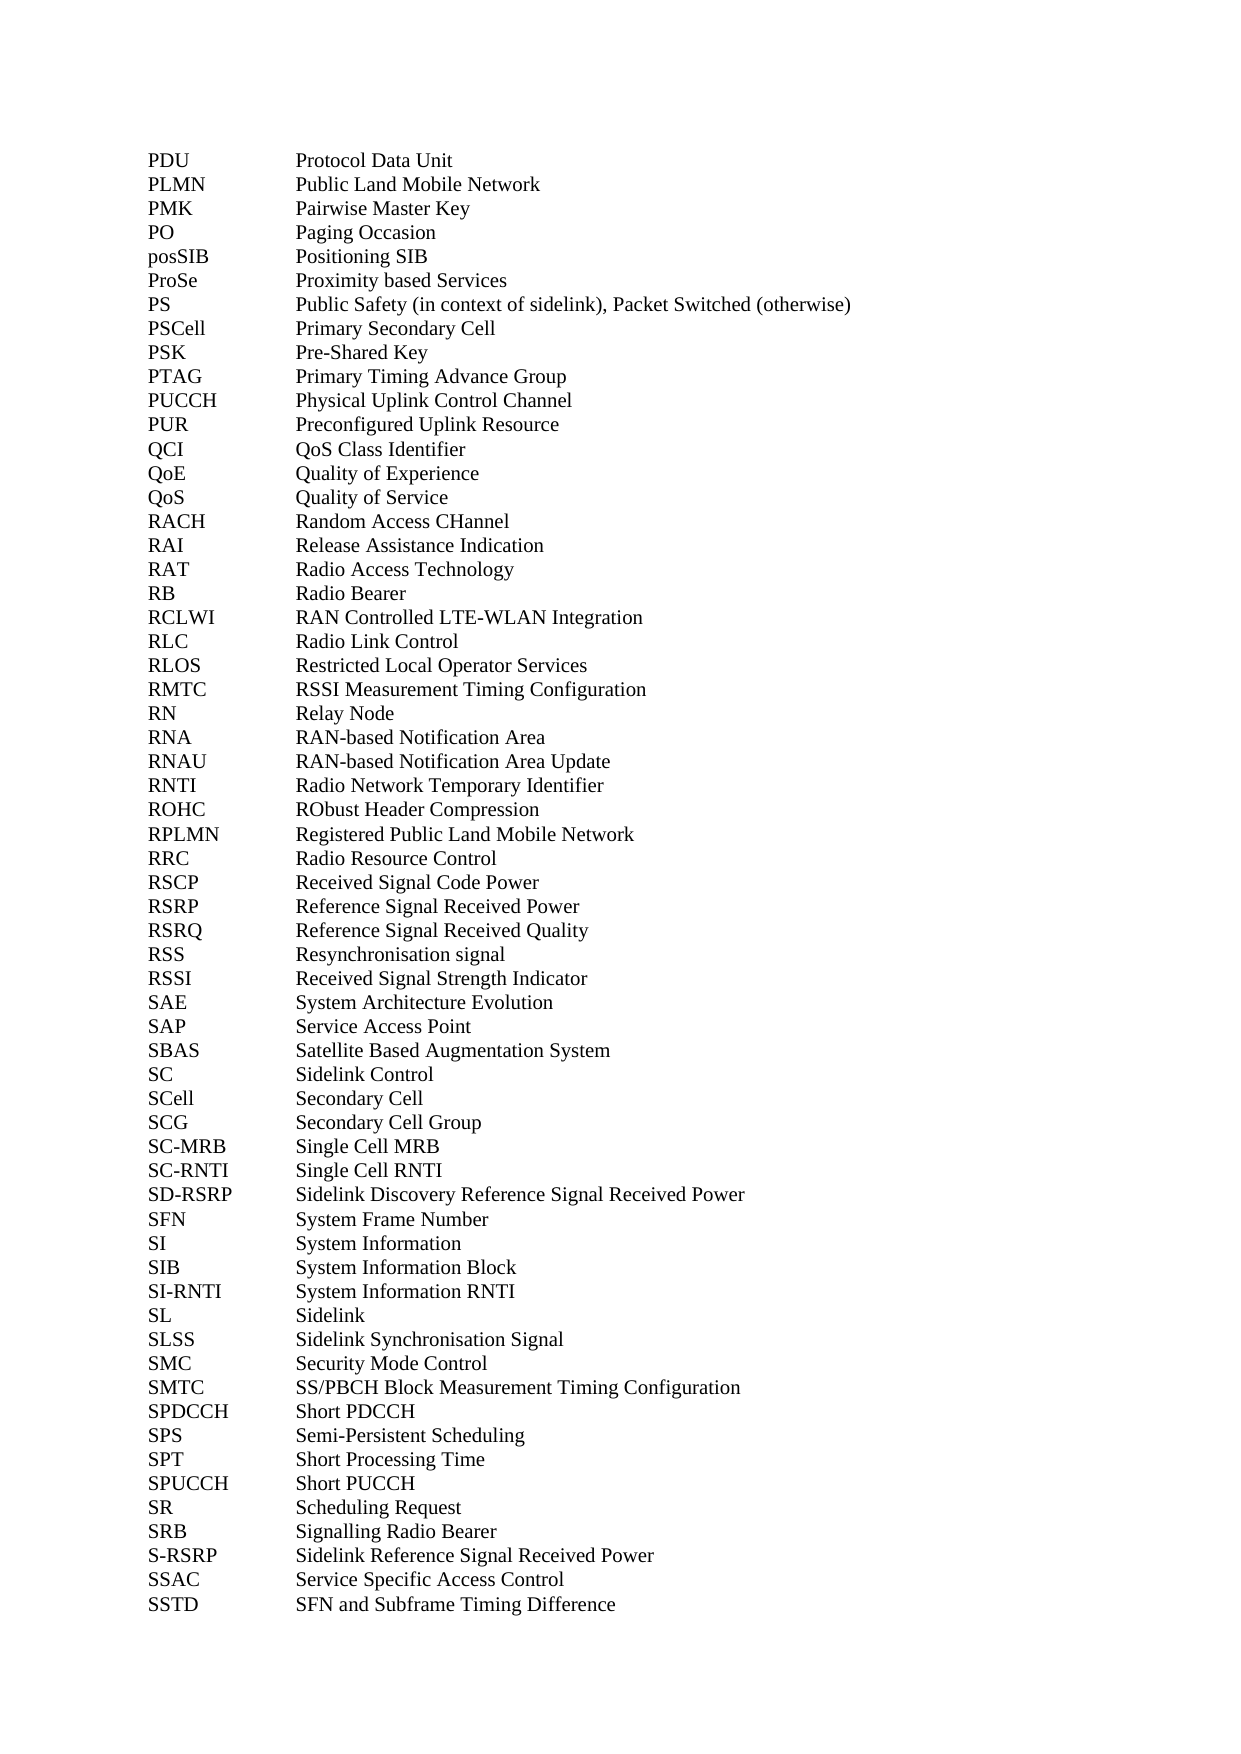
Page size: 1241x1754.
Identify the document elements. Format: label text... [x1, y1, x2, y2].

text SBAS Satellite Based Augmentation System [148, 1038, 1122, 1062]
text SPT Short Processing Time [148, 1447, 1122, 1471]
text SLSS Sidelink Synchronisation Signal [148, 1327, 1122, 1351]
text RNA RAN-based Notification Area [148, 725, 1122, 749]
text RB Radio Bearer [148, 581, 1122, 605]
text RLOS Restricted Local Operator Services [148, 653, 1122, 677]
text posSIB Positioning SIB [148, 244, 1122, 268]
text SC Sidelink Control [148, 1062, 1122, 1086]
text SIB System Information Block [148, 1254, 1122, 1279]
text SCG Secondary Cell Group [148, 1110, 1122, 1134]
text RNTI Radio Network Temporary Identifier [148, 773, 1122, 797]
text SC-MRB Single Cell MRB [148, 1134, 1122, 1158]
text RPLMN Registered Public Land Mobile Network [148, 821, 1122, 846]
text ROHC RObust Header Compression [148, 797, 1122, 821]
text SRB Signalling Radio Bearer [148, 1519, 1122, 1543]
text SD-RSRP Sidelink Discovery Reference Signal Received Power [148, 1182, 1122, 1206]
text SMTC SS/PBCH Block Measurement Timing Configuration [148, 1375, 1122, 1399]
text PSK Pre-Shared Key [148, 340, 1122, 364]
text S-RSRP Sidelink Reference Signal Received Power [148, 1543, 1122, 1567]
text PLMN Public Land Mobile Network [148, 172, 1122, 196]
text SCell Secondary Cell [148, 1086, 1122, 1110]
text RN Relay Node [148, 701, 1122, 725]
text RNAU RAN-based Notification Area Update [148, 749, 1122, 773]
text SI-RNTI System Information RNTI [148, 1279, 1122, 1303]
text SSTD SFN and Subframe Timing Difference [148, 1591, 1122, 1616]
text QCI QoS Class Identifier [148, 436, 1122, 461]
text RSSI Received Signal Strength Indicator [148, 966, 1122, 990]
text PUR Preconfigured Uplink Resource [148, 412, 1122, 436]
text QoS Quality of Service [148, 484, 1122, 509]
text SPDCCH Short PDCCH [148, 1399, 1122, 1423]
text RSS Resynchronisation signal [148, 942, 1122, 966]
text RACH Random Access CHannel [148, 509, 1122, 533]
text RSRQ Reference Signal Received Quality [148, 918, 1122, 942]
text ProSe Proximity based Services [148, 268, 1122, 292]
text RSRP Reference Signal Received Power [148, 894, 1122, 918]
text RMTC RSSI Measurement Timing Configuration [148, 677, 1122, 701]
text RCLWI RAN Controlled LTE-WLAN Integration [148, 605, 1122, 629]
text SC-RNTI Single Cell RNTI [148, 1158, 1122, 1182]
text PMK Pairwise Master Key [148, 196, 1122, 220]
text PSCell Primary Secondary Cell [148, 316, 1122, 340]
text SI System Information [148, 1231, 1122, 1254]
text RLC Radio Link Control [148, 629, 1122, 653]
text PTAG Primary Timing Advance Group [148, 364, 1122, 388]
text SPUCCH Short PUCCH [148, 1471, 1122, 1495]
text SAP Service Access Point [148, 1014, 1122, 1038]
text RAI Release Assistance Indication [148, 533, 1122, 557]
text SR Scheduling Request [148, 1495, 1122, 1519]
text PUCCH Physical Uplink Control Channel [148, 388, 1122, 412]
text SMC Security Mode Control [148, 1351, 1122, 1375]
text RSCP Received Signal Code Power [148, 869, 1122, 894]
text QoE Quality of Experience [148, 461, 1122, 484]
text PO Paging Occasion [148, 220, 1122, 244]
text SFN System Frame Number [148, 1206, 1122, 1231]
text PDU Protocol Data Unit [148, 148, 1122, 172]
text SSAC Service Specific Access Control [148, 1567, 1122, 1591]
text SL Sidelink [148, 1303, 1122, 1327]
text RAT Radio Access Technology [148, 557, 1122, 581]
text RRC Radio Resource Control [148, 846, 1122, 869]
text PS Public Safety (in context of sidelink), Packet Switched (otherwise) [148, 292, 1122, 316]
text SPS Semi-Persistent Scheduling [148, 1423, 1122, 1447]
text SAE System Architecture Evolution [148, 990, 1122, 1014]
